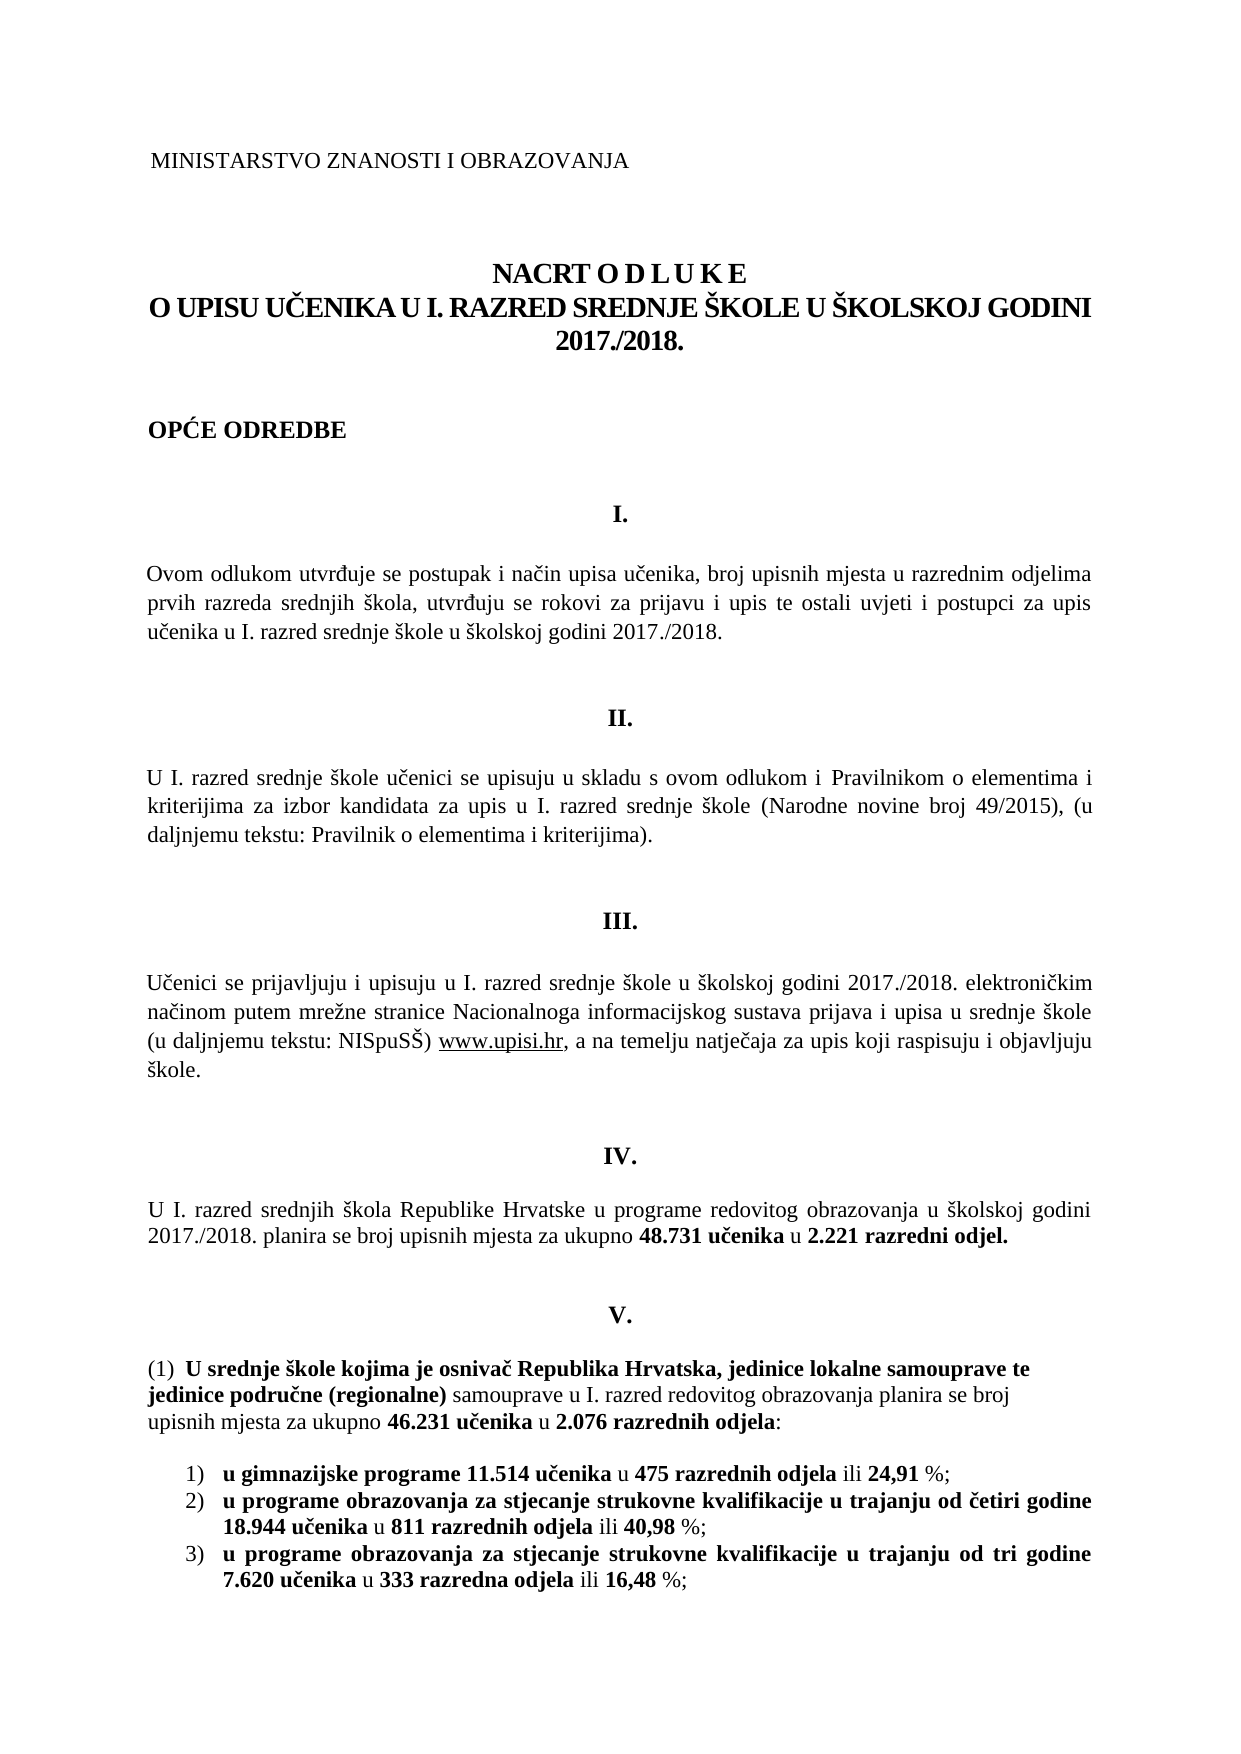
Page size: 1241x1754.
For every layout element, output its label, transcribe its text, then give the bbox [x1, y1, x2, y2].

list u programe obrazovanja za stjecanje strukovne kvalifikacije u trajanju od tri godine 7.620 učenika u 333 razredna odjela ili 16,48 %; [185, 1539, 1093, 1592]
subtitle IV. [148, 1141, 1093, 1169]
subtitle III. [148, 906, 1093, 935]
title O UPISU UČENIKA U I. RAZRED SREDNJE ŠKOLE U ŠKOLSKOJ GODINI 2017./2018. [148, 290, 1093, 357]
text U I. razred srednje škole učenici se upisuju u skladu s ovom odlukom i Pravilnikom o elementima i kriterijima za izbor kandidata za upis u I. razred srednje škole (Narodne novine broj 49/2015), (u daljnjemu tekstu: Pravilnik o elementima i kriterijima). [146, 764, 1093, 848]
list u gimnazijske programe 11.514 učenika u 475 razrednih odjela ili 24,91 %; [185, 1461, 1093, 1487]
text OPĆE ODREDBE [148, 415, 1093, 444]
title NACRT O D L U K E [148, 256, 1093, 290]
list u programe obrazovanja za stjecanje strukovne kvalifikacije u trajanju od četiri godine 18.944 učenika u 811 razrednih odjela ili 40,98 %; [185, 1487, 1093, 1539]
text Učenici se prijavljuju i upisuju u I. razred srednje škole u školskoj godini 2017./2018. elektroničkim načinom putem mrežne stranice Nacionalnoga informacijskog sustava prijava i upisa u srednje škole (u daljnjemu tekstu: NISpuSŠ) www.upisi.hr, a na temelju natječaja za upis koji raspisuju i objavljuju škole. [146, 969, 1093, 1082]
list U srednje škole kojima je osnivač Republika Hrvatska, jedinice lokalne samouprave te [148, 1355, 1093, 1381]
text U I. razred srednjih škola Republike Hrvatske u programe redovitog obrazovanja u školskoj godini 2017./2018. planira se broj upisnih mjesta za ukupno 48.731 učenika u 2.221 razredni odjel. [148, 1196, 1093, 1249]
text upisnih mjesta za ukupno 46.231 učenika u 2.076 razrednih odjela: [148, 1408, 1093, 1434]
subtitle I. [148, 499, 1093, 528]
text Ovom odlukom utvrđuje se postupak i način upisa učenika, broj upisnih mjesta u razrednim odjelima prvih razreda srednjih škola, utvrđuju se rokovi za prijavu i upis te ostali uvjeti i postupci za upis učenika u I. razred srednje škole u školskoj godini 2017./2018. [146, 560, 1093, 644]
text MINISTARSTVO ZNANOSTI I OBRAZOVANJA [88, 148, 692, 174]
subtitle II. [148, 703, 1093, 731]
subtitle V. [148, 1300, 1093, 1329]
text jedinice područne (regionalne) samouprave u I. razred redovitog obrazovanja planira se broj [148, 1381, 1093, 1408]
